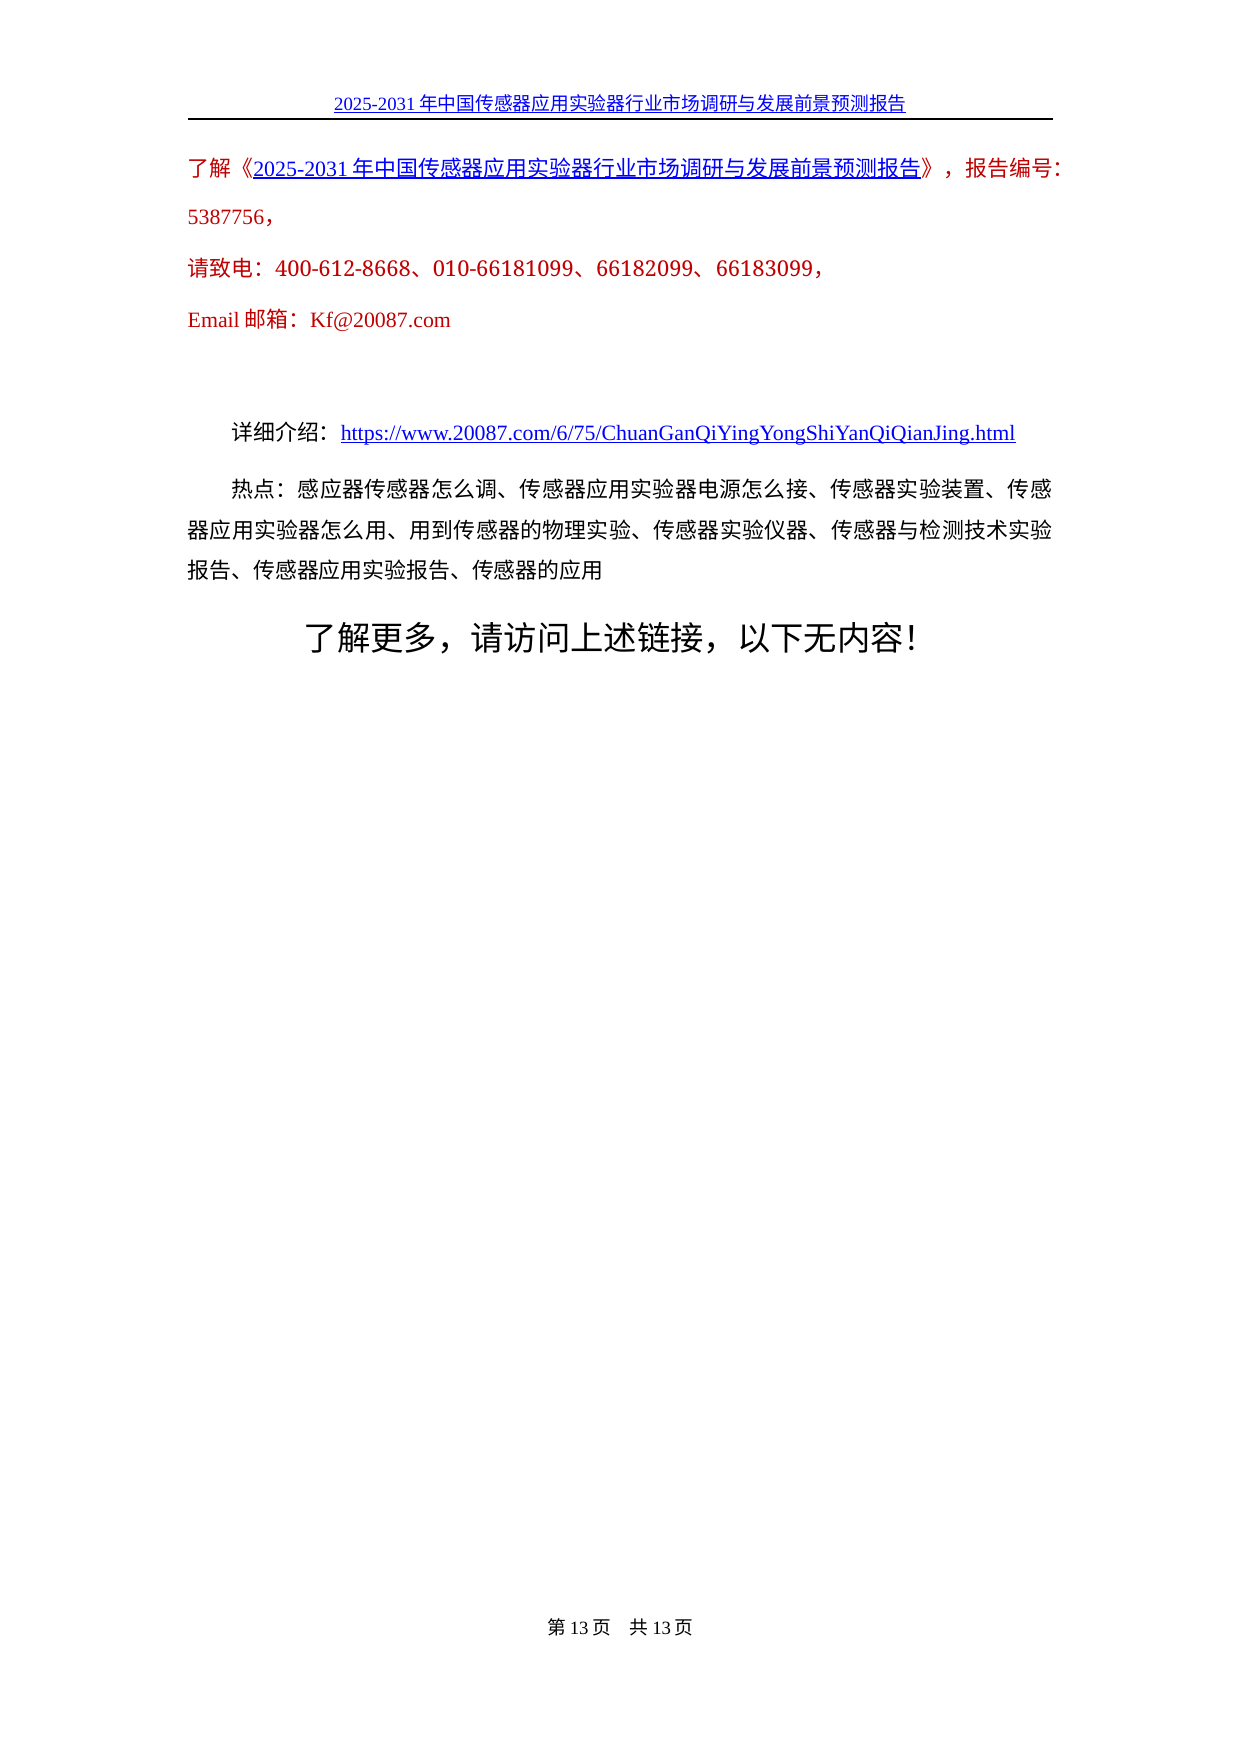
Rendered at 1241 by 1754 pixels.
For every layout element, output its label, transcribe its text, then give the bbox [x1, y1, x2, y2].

title 了解更多，请访问上述链接，以下无内容！ [187, 603, 1053, 668]
text 详细介绍：https://www.20087.com/6/75/ChuanGanQiYingYongShiYanQiQianJing.html [187, 415, 1053, 447]
text 请致电：400-612-8668、010-66181099、66182099、66183099， [187, 251, 1053, 283]
text 热点：感应器传感器怎么调、传感器应用实验器电源怎么接、传感器实验装置、传感器应用实验器怎么用、用到传感器的物理实验、传感器实验仪器、传感器与检测技术实验报告、传感器应用实验报告、传感器的应用 [187, 472, 1053, 585]
text Email邮箱：Kf@20087.com [187, 302, 1053, 334]
text 了解《2025-2031年中国传感器应用实验器行业市场调研与发展前景预测报告》，报告编号：5387756， [187, 150, 1053, 231]
